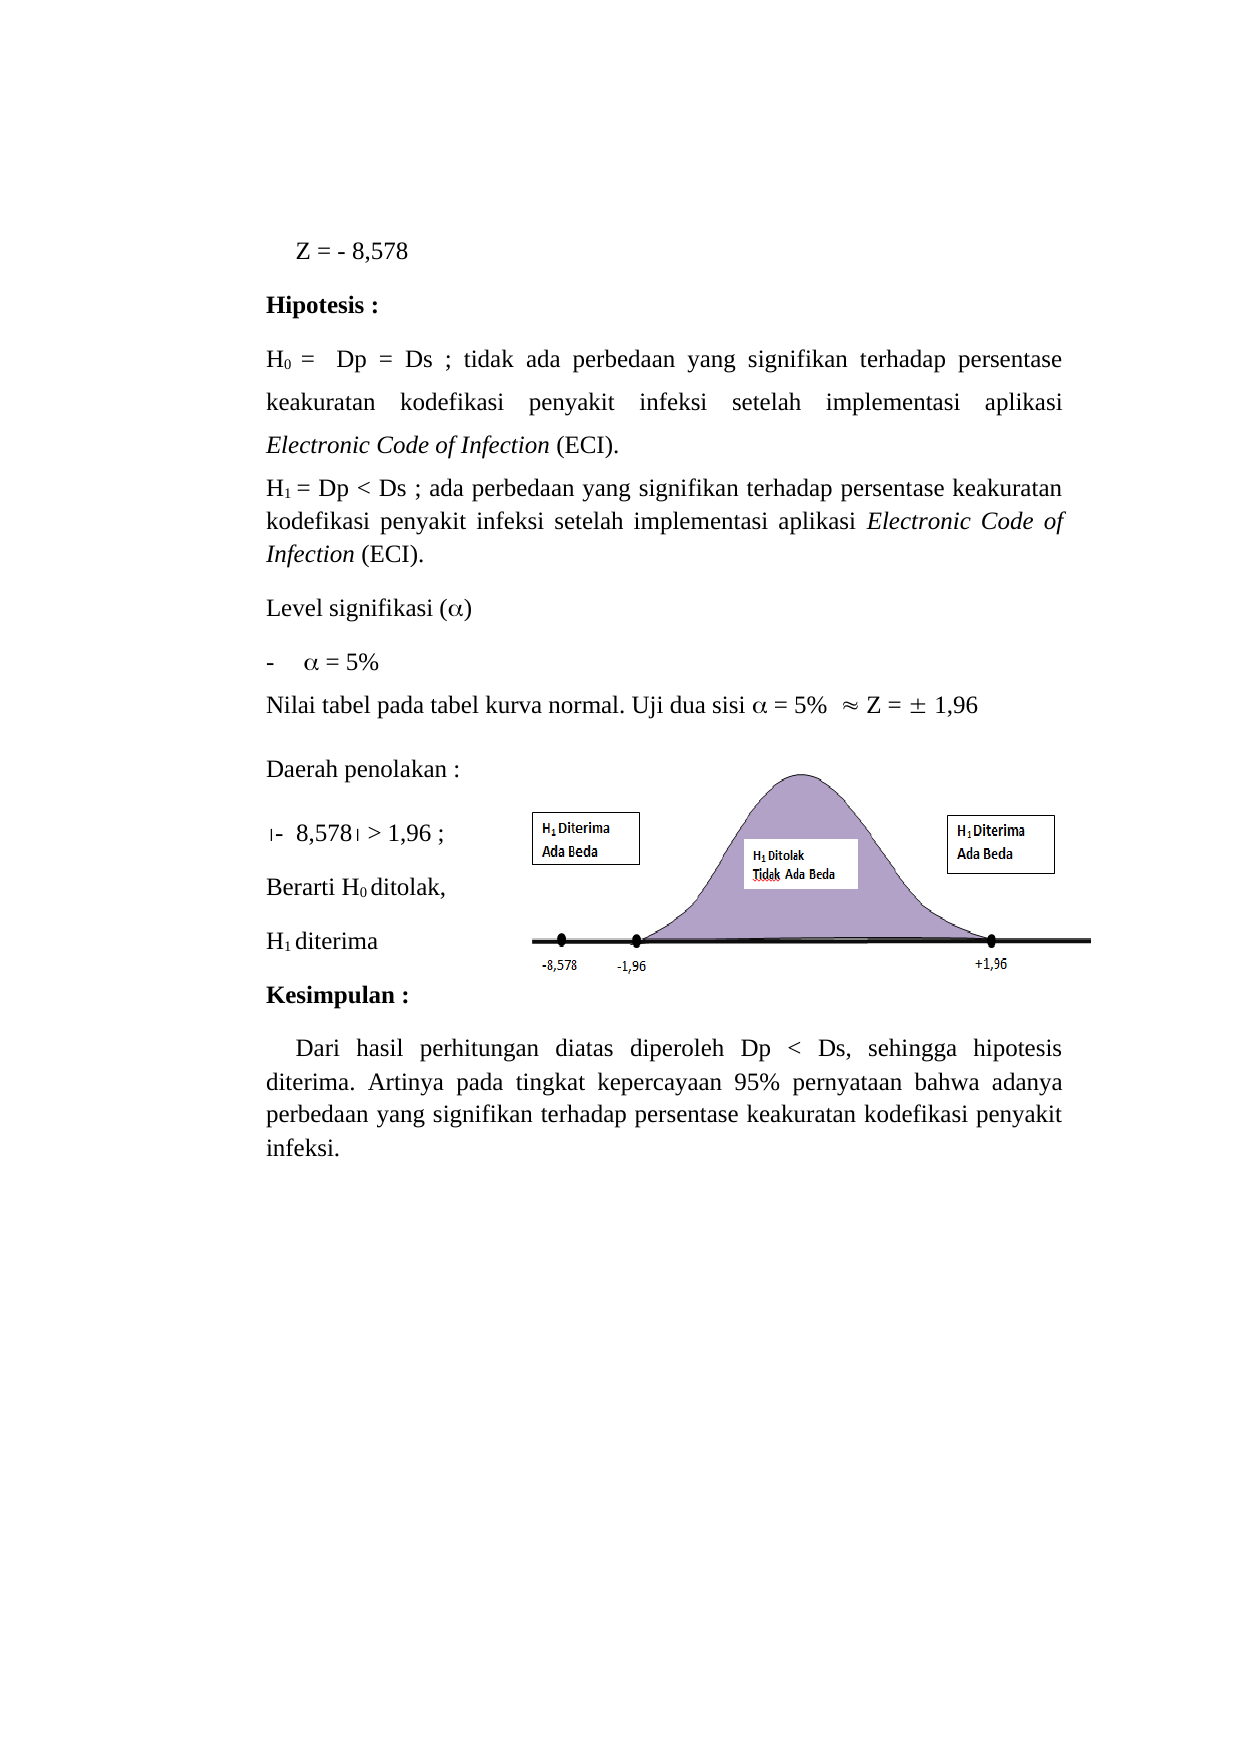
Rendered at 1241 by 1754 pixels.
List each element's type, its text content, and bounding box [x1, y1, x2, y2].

text H1 diterima [266, 926, 462, 954]
text Hipotesis : [236, 290, 1063, 319]
list = 5% [266, 647, 1063, 676]
text Z = - 8,578 [236, 236, 1063, 265]
picture [477, 746, 1120, 1005]
text H1 = Dp < Ds ; ada perbedaan yang signifikan terhadap persentase keakuratan kodefikasi penyakit infeksi setelah implementasi aplikasi Electronic Code of Infection (ECI). [266, 473, 1063, 568]
text H0 = Dp = Ds ; tidak ada perbedaan yang signifikan terhadap persentase keakuratan kodefikasi penyakit infeksi setelah implementasi aplikasi Electronic Code of Infection (ECI). [266, 344, 1063, 459]
text Level signifikasi () [266, 593, 1063, 622]
text Kesimpulan : [266, 980, 462, 1008]
text Dari hasil perhitungan diatas diperoleh Dp < Ds, sehingga hipotesis diterima. Artinya pada tingkat kepercayaan 95% pernyataan bahwa adanya perbedaan yang signifikan terhadap persentase keakuratan kodefikasi penyakit infeksi. [266, 1033, 1063, 1161]
text Nilai tabel pada tabel kurva normal. Uji dua sisi = 5% Z = 1,96 [266, 690, 1063, 719]
text - 8,578 > 1,96 ; [266, 818, 462, 847]
text Berarti H0 ditolak, [266, 872, 462, 901]
text Daerah penolakan : [266, 754, 462, 783]
